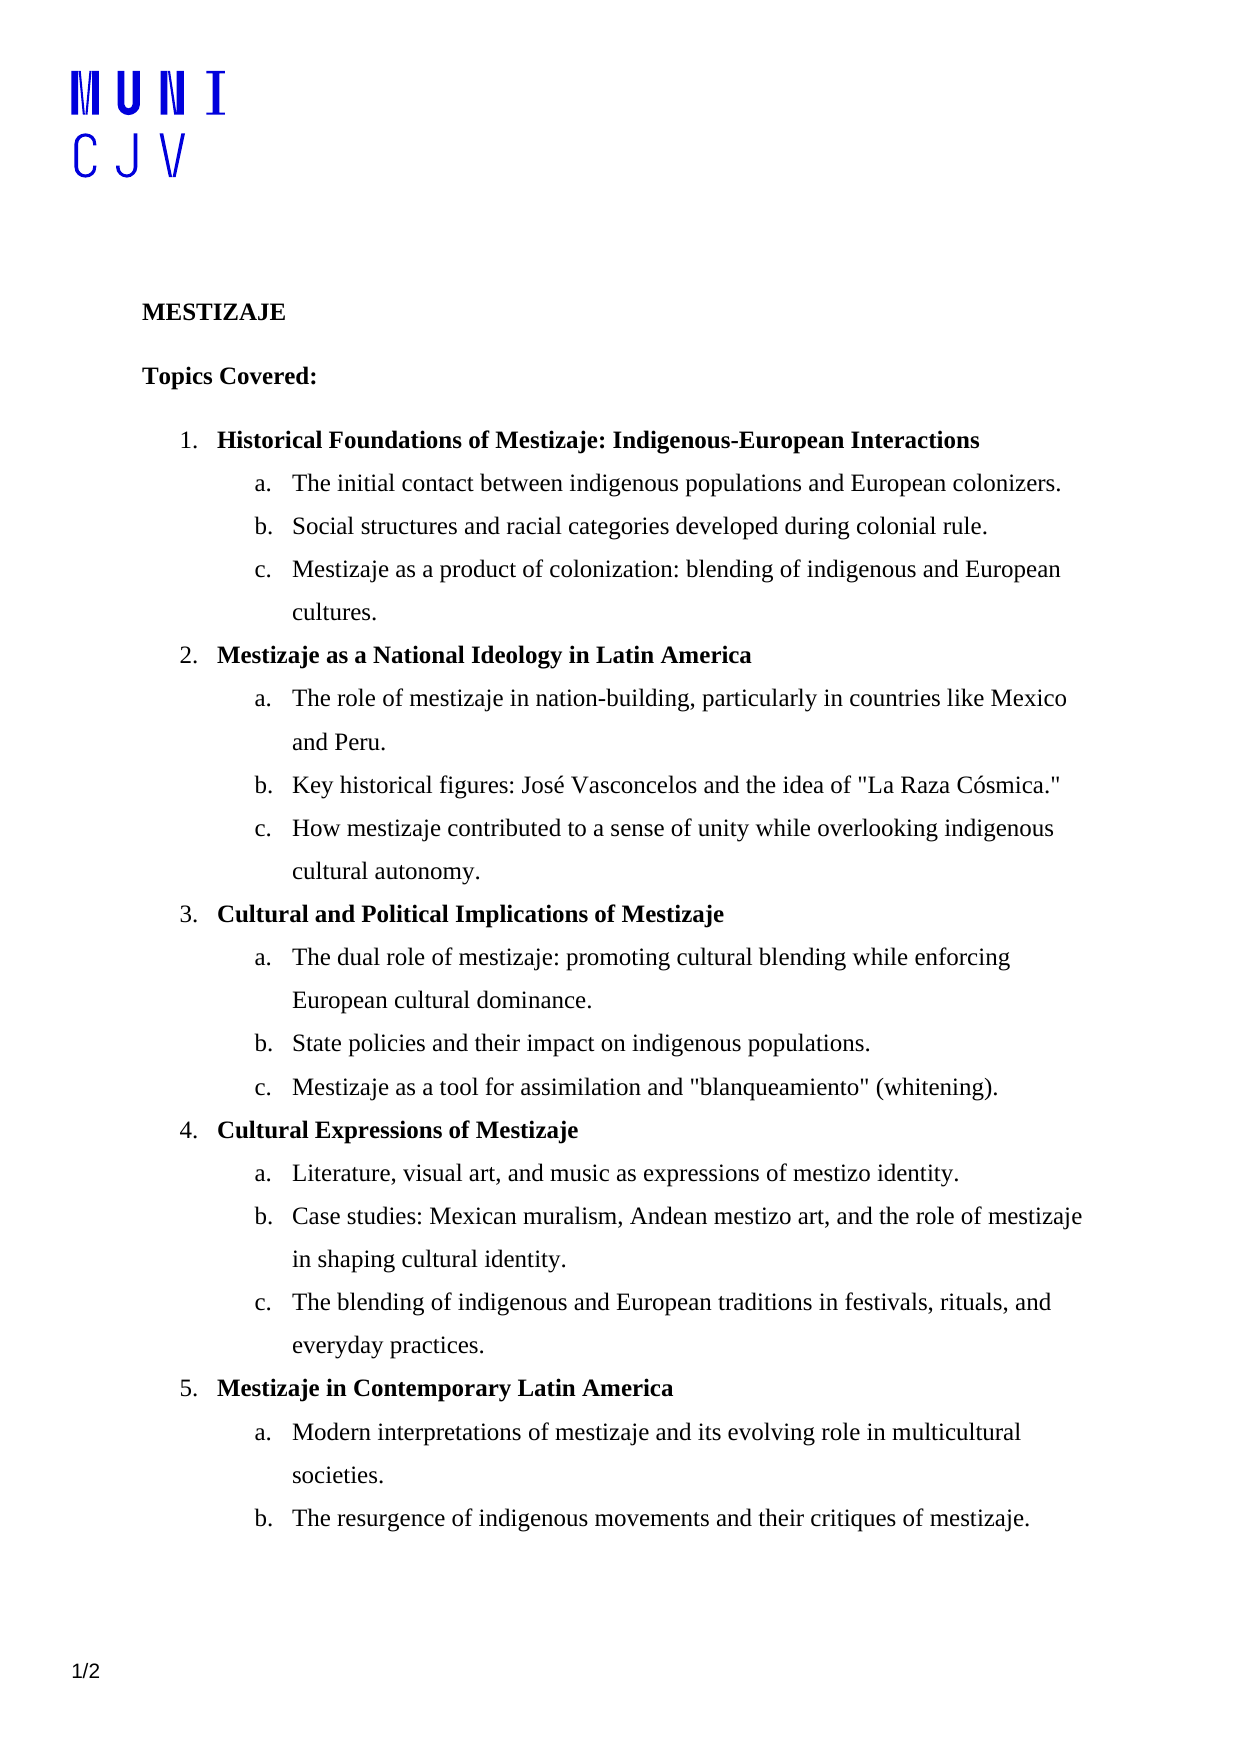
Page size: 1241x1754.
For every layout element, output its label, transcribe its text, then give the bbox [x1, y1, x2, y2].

text MESTIZAJE [142, 297, 1098, 326]
list Mestizaje as a National Ideology in Latin America [179, 640, 1098, 669]
list Cultural Expressions of Mestizaje [179, 1115, 1098, 1143]
list Mestizaje in Contemporary Latin America [179, 1373, 1098, 1402]
list The dual role of mestizaje: promoting cultural blending while enforcing European cultural dominance. [254, 942, 1098, 1014]
list Key historical figures: José Vasconcelos and the idea of "La Raza Cósmica." [254, 770, 1098, 798]
list The resurgence of indigenous movements and their critiques of mestizaje. [254, 1503, 1098, 1532]
list The role of mestizaje in nation-building, particularly in countries like Mexico and Peru. [254, 683, 1098, 755]
list The initial contact between indigenous populations and European colonizers. [254, 468, 1098, 497]
list Literature, visual art, and music as expressions of mestizo identity. [254, 1158, 1098, 1187]
text Topics Covered: [142, 361, 1098, 389]
list Mestizaje as a product of colonization: blending of indigenous and European cultures. [254, 554, 1098, 626]
list Case studies: Mexican muralism, Andean mestizo art, and the role of mestizaje in shaping cultural identity. [254, 1201, 1098, 1273]
list Cultural and Political Implications of Mestizaje [179, 899, 1098, 928]
list How mestizaje contributed to a sense of unity while overlooking indigenous cultural autonomy. [254, 813, 1098, 885]
list Modern interpretations of mestizaje and its evolving role in multicultural societies. [254, 1417, 1098, 1488]
list Mestizaje as a tool for assimilation and "blanqueamiento" (whitening). [254, 1072, 1098, 1100]
list The blending of indigenous and European traditions in festivals, rituals, and everyday practices. [254, 1287, 1098, 1359]
list State policies and their impact on indigenous populations. [254, 1028, 1098, 1057]
list Social structures and racial categories developed during colonial rule. [254, 511, 1098, 540]
list Historical Foundations of Mestizaje: Indigenous-European Interactions [179, 425, 1098, 453]
